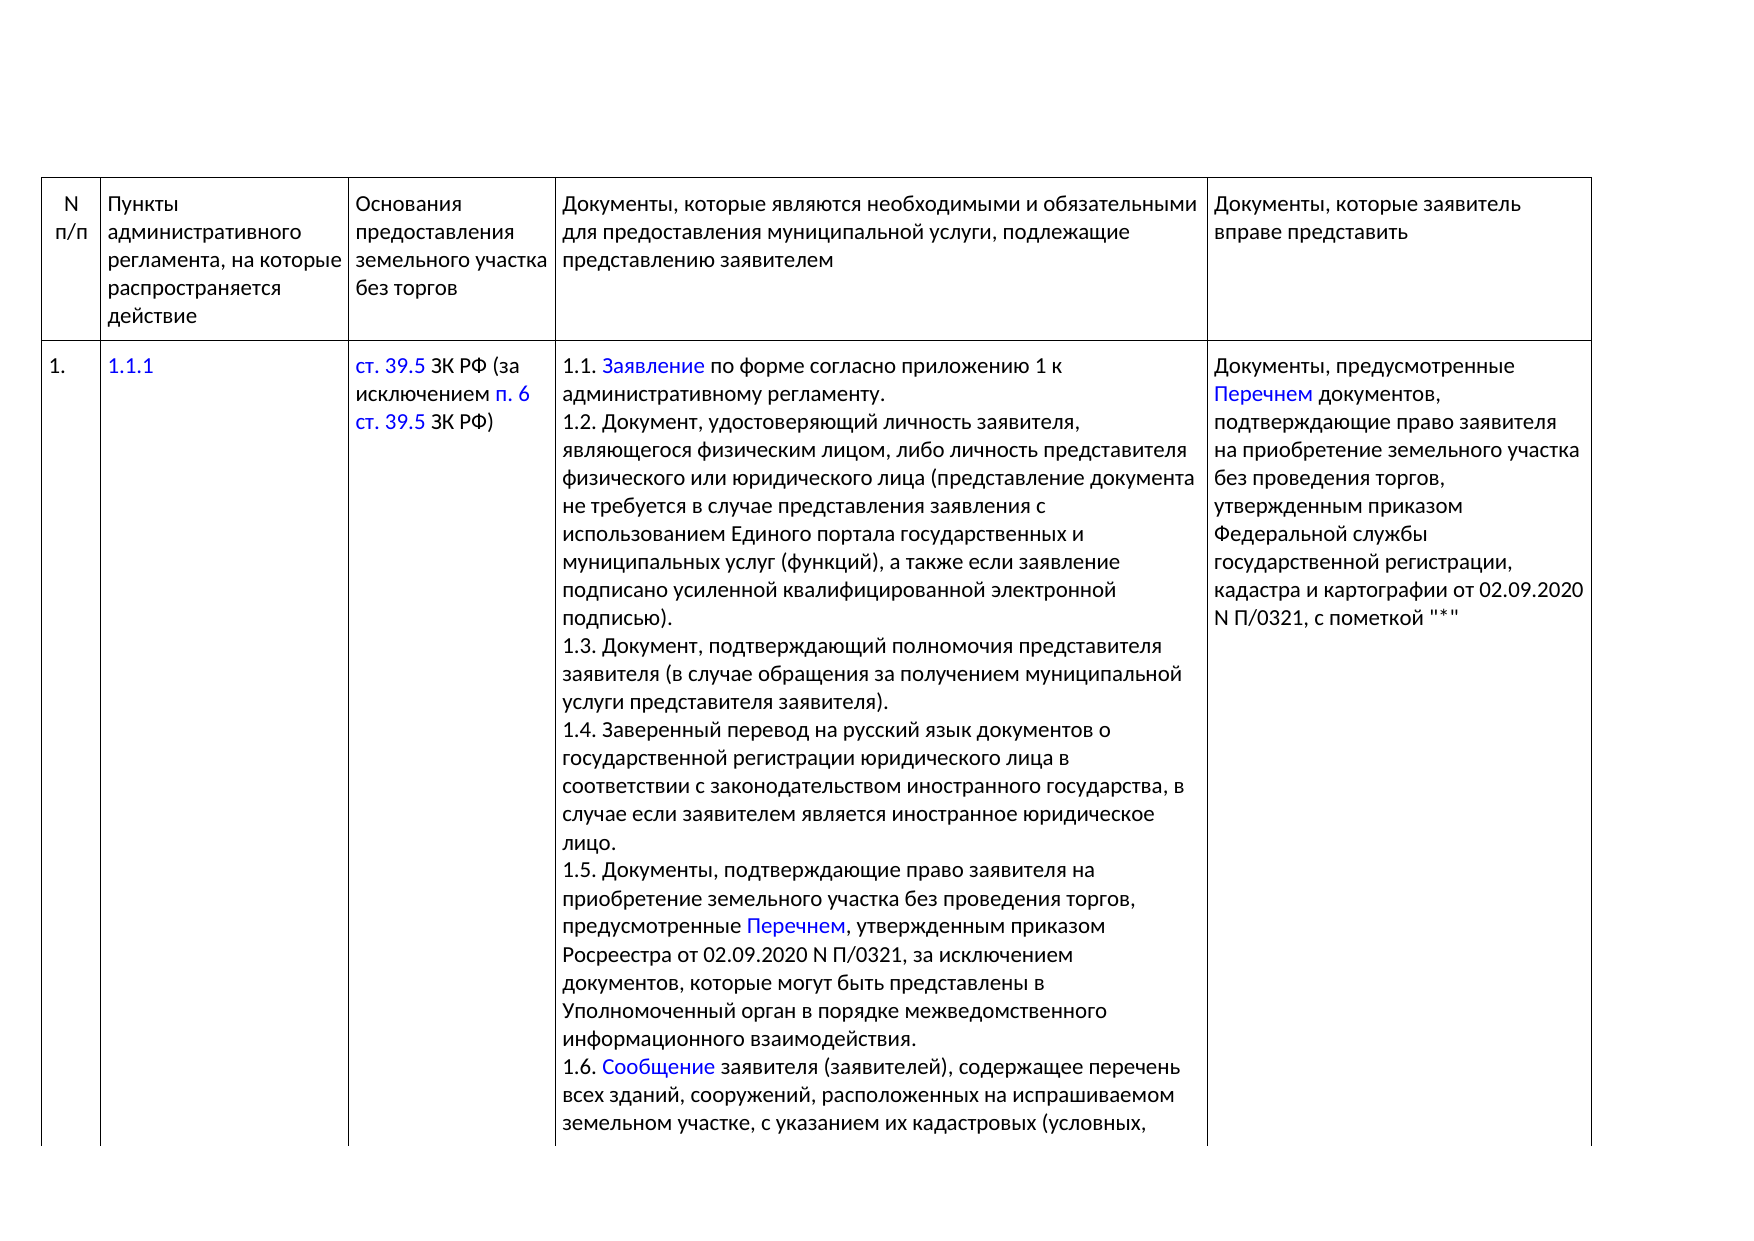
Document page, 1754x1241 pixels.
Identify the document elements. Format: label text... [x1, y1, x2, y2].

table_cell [556, 341, 1207, 1146]
table_header N п/п [42, 178, 100, 339]
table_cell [1208, 341, 1591, 1146]
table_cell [349, 341, 555, 1146]
table_header Основания предоставления земельного участка без торгов [349, 178, 555, 339]
table_cell 1.1.1 [101, 341, 348, 1146]
table_cell 1. [42, 341, 100, 1146]
table_header Документы, которые являются необходимыми и обязательными для предоставления муниципальной услуги, подлежащие представлению заявителем [556, 178, 1207, 339]
table_header Пункты административного регламента, на которые распространяется действие [101, 178, 348, 339]
table_header Документы, которые заявитель вправе представить [1208, 178, 1591, 339]
